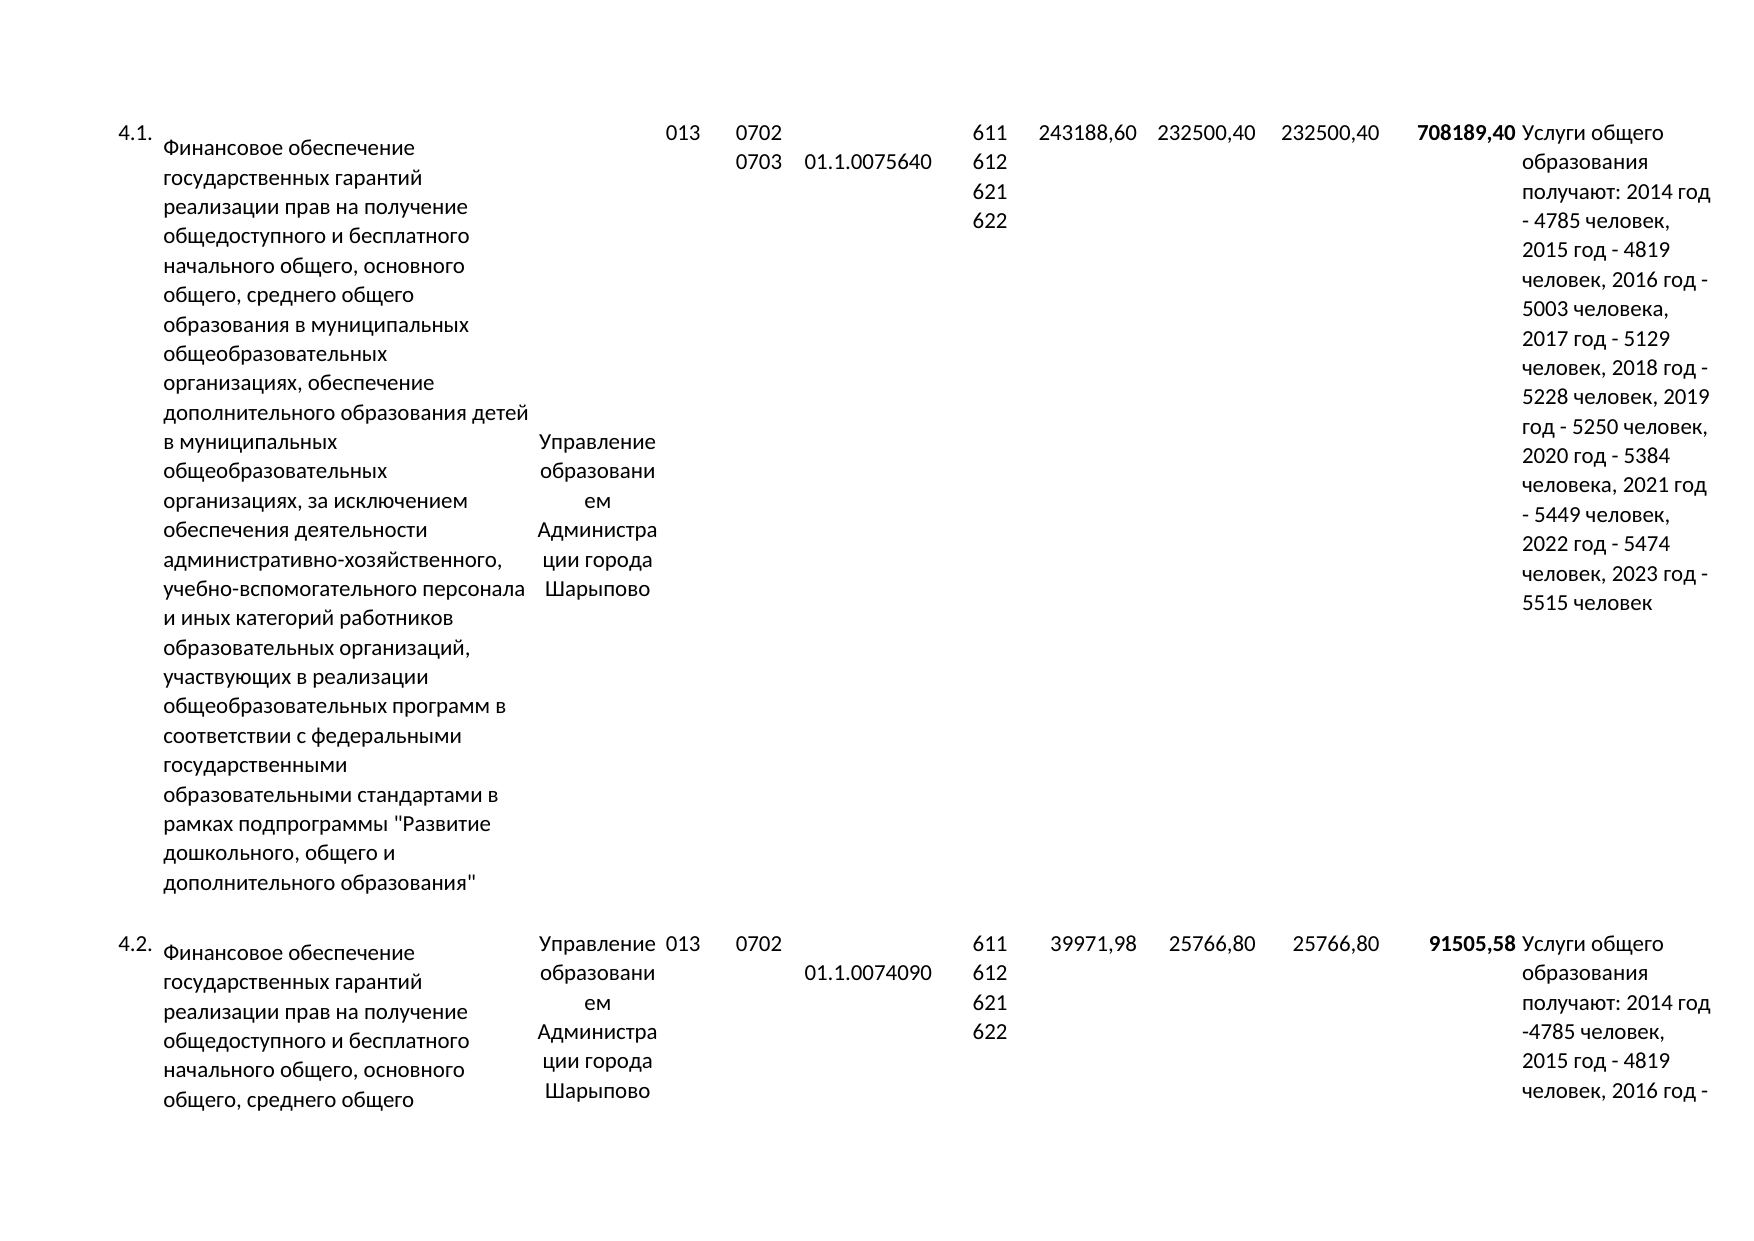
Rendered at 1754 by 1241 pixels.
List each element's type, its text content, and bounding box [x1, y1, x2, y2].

table_cell 25766,80 [1140, 929, 1259, 1122]
table_cell 013 [663, 118, 732, 929]
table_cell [1519, 929, 1719, 1122]
table_cell Услуги общего образования получают: 2014 год - 4785 человек, 2015 год - 4819 человек, 2016 год - 5003 человека, 2017 год - 5129 человек, 2018 год - 5228 человек, 2019 год - 5250 человек, 2020 год - 5384 человека, 2021 год - 5449 человек, 2022 год - 5474 человек, 2023 год - 5515 человек [1519, 118, 1719, 929]
table_cell 39971,98 [1023, 929, 1140, 1122]
table_cell 232500,40 [1140, 118, 1259, 929]
table_cell Финансовое обеспечение государственных гарантий реализации прав на получение общедоступного и бесплатного начального общего, основного общего, среднего общего образования в муниципальных общеобразовательных организациях, обеспечение дополнительного образования детей в муниципальных общеобразовательных организациях, за исключением обеспечения деятельности административно-хозяйственного, учебно-вспомогательного персонала и иных категорий работников образовательных организаций, участвующих в реализации общеобразовательных программ в соответствии с федеральными государственными образовательными стандартами в рамках подпрограммы "Развитие дошкольного, общего и дополнительного образования" [160, 118, 532, 929]
table_cell 611 612 621 622 [958, 929, 1022, 1122]
table_cell 013 [663, 929, 732, 1122]
table_cell 0702 0703 [733, 118, 801, 929]
table_cell 91505,58 [1383, 929, 1519, 1122]
table_cell 611 612 621 622 [958, 118, 1022, 929]
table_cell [533, 929, 662, 1122]
table_cell 0702 [733, 929, 801, 1122]
table_cell 243188,60 [1023, 118, 1140, 929]
table_cell 4.2. [115, 929, 160, 1122]
table_cell 01.1.0074090 [801, 929, 957, 1122]
table_cell 25766,80 [1259, 929, 1382, 1122]
table_cell Управление образованием Администрации города Шарыпово [533, 118, 662, 929]
table_cell 01.1.0075640 [801, 118, 957, 929]
table_cell 708189,40 [1383, 118, 1519, 929]
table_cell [160, 929, 532, 1122]
table_cell 4.1. [115, 118, 160, 929]
table_cell 232500,40 [1259, 118, 1382, 929]
